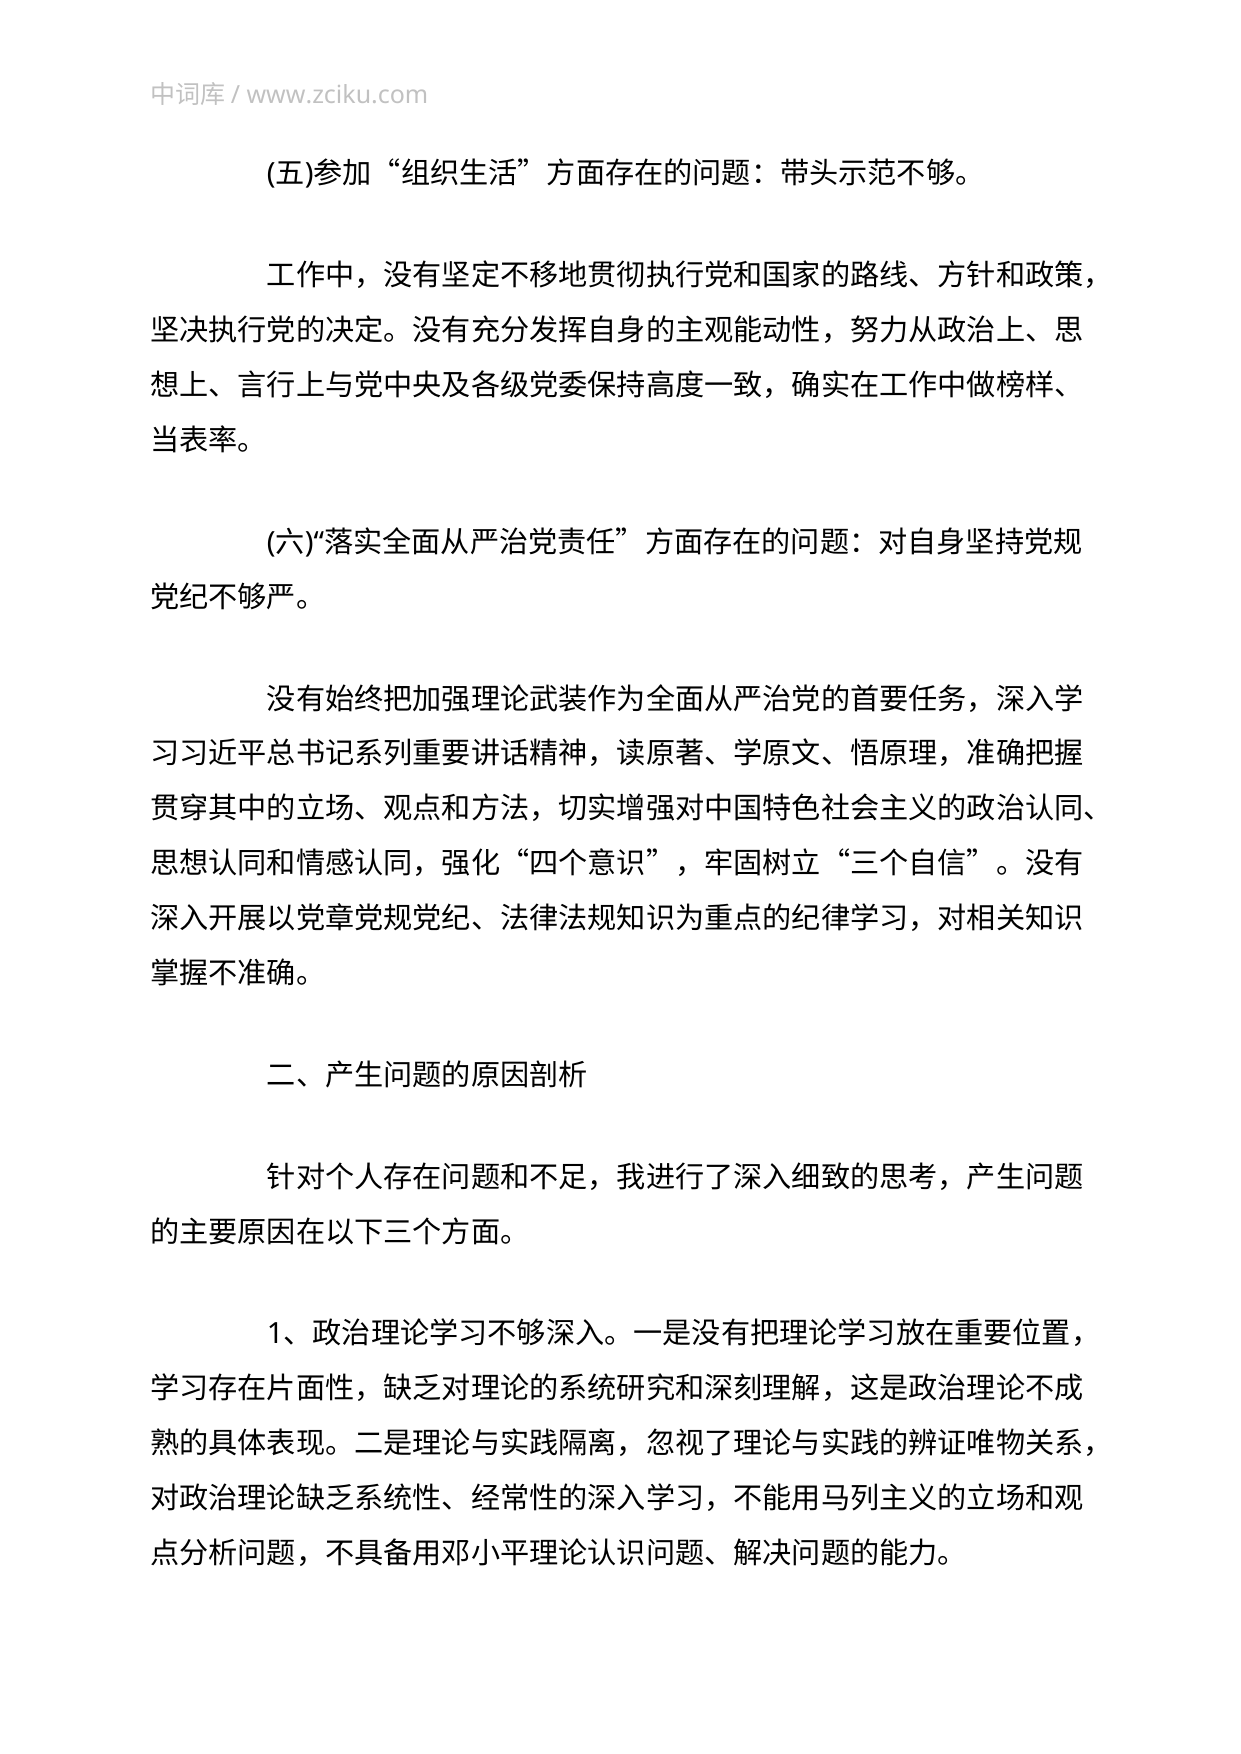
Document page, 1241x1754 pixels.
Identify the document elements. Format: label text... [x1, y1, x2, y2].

text (六)“落实全面从严治党责任”方面存在的问题：对自身坚持党规党纪不够严。 [150, 518, 1090, 616]
text 1、政治理论学习不够深入。一是没有把理论学习放在重要位置，学习存在片面性，缺乏对理论的系统研究和深刻理解，这是政治理论不成熟的具体表现。二是理论与实践隔离，忽视了理论与实践的辨证唯物关系，对政治理论缺乏系统性、经常性的深入学习，不能用马列主义的立场和观点分析问题，不具备用邓小平理论认识问题、解决问题的能力。 [150, 1310, 1090, 1572]
text 没有始终把加强理论武装作为全面从严治党的首要任务，深入学习习近平总书记系列重要讲话精神，读原著、学原文、悟原理，准确把握贯穿其中的立场、观点和方法，切实增强对中国特色社会主义的政治认同、思想认同和情感认同，强化“四个意识”，牢固树立“三个自信”。没有深入开展以党章党规党纪、法律法规知识为重点的纪律学习，对相关知识掌握不准确。 [150, 675, 1090, 992]
text 工作中，没有坚定不移地贯彻执行党和国家的路线、方针和政策，坚决执行党的决定。没有充分发挥自身的主观能动性，努力从政治上、思想上、言行上与党中央及各级党委保持高度一致，确实在工作中做榜样、当表率。 [150, 252, 1090, 459]
text 针对个人存在问题和不足，我进行了深入细致的思考，产生问题的主要原因在以下三个方面。 [150, 1153, 1090, 1250]
text (五)参加“组织生活”方面存在的问题：带头示范不够。 [150, 150, 1090, 192]
text 二、产生问题的原因剖析 [150, 1051, 1090, 1094]
